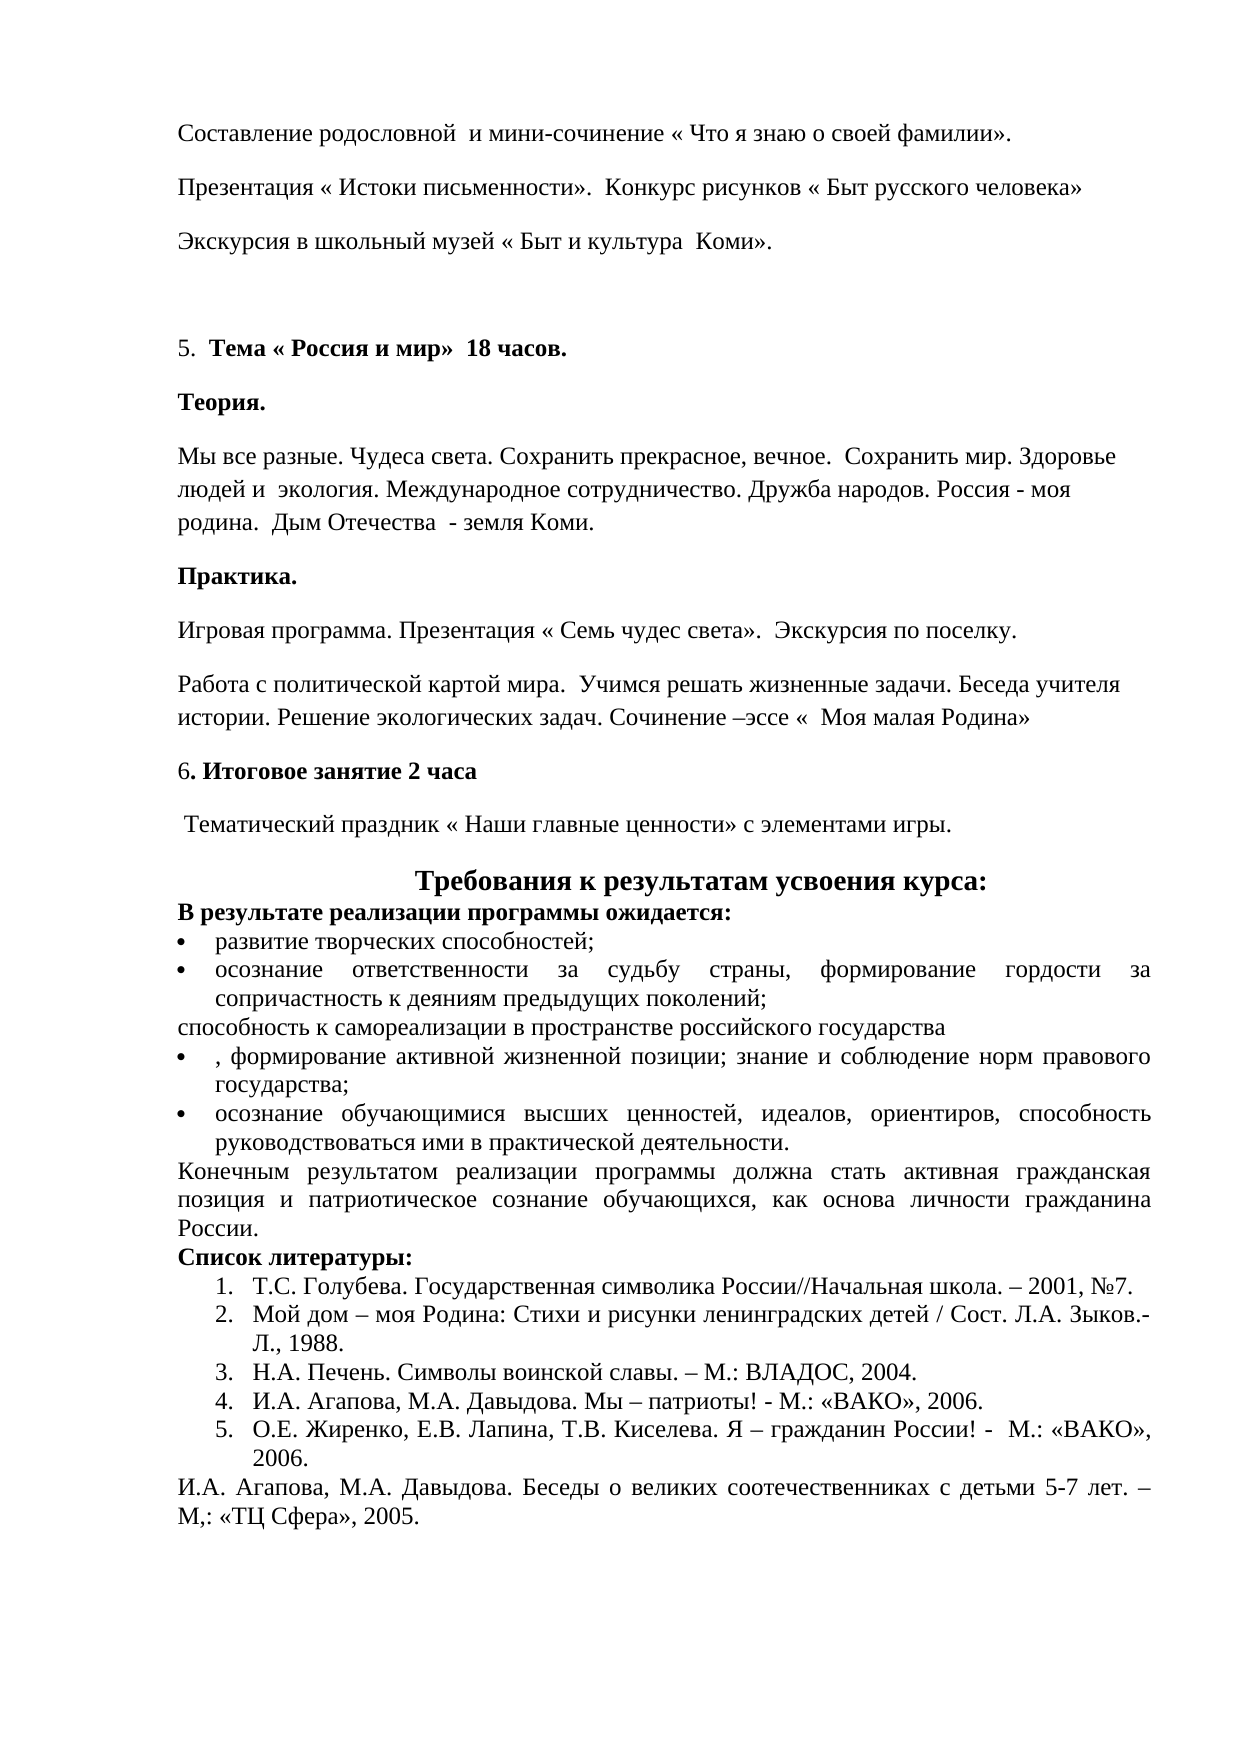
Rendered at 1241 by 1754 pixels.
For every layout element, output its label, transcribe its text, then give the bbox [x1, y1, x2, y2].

list Мой дом – моя Родина: Стихи и рисунки ленинградских детей / Сост. Л.А. Зыков.- Л., 1988. [215, 1299, 1152, 1357]
list развитие творческих способностей; [177, 926, 1152, 954]
text Практика. [177, 561, 1152, 590]
text И.А. Агапова, М.А. Давыдова. Беседы о великих соотечественниках с детьми 5-7 лет. – М,: «ТЦ Сфера», 2005. [177, 1472, 1152, 1529]
text Экскурсия в школьный музей « Быт и культура Коми». [177, 226, 1152, 254]
text Список литературы: [177, 1242, 1152, 1271]
text Составление родословной и мини-сочинение « Что я знаю о своей фамилии». [177, 118, 1152, 147]
text Работа с политической картой мира. Учимся решать жизненные задачи. Беседа учителя истории. Решение экологических задач. Сочинение –эссе « Моя малая Родина» [177, 669, 1152, 731]
list О.Е. Жиренко, Е.В. Лапина, Т.В. Киселева. Я – гражданин России! - М.: «ВАКО», 2006. [215, 1414, 1152, 1472]
list осознание ответственности за судьбу страны, формирование гордости за сопричастность к деяниям предыдущих поколений; [177, 954, 1152, 1012]
text Требования к результатам усвоения курса: [177, 863, 1152, 897]
text Теория. [177, 387, 1152, 416]
list , формирование активной жизненной позиции; знание и соблюдение норм правового государства; [177, 1041, 1152, 1098]
list И.А. Агапова, М.А. Давыдова. Мы – патриоты! - М.: «ВАКО», 2006. [215, 1386, 1152, 1414]
list Т.С. Голубева. Государственная символика России//Начальная школа. – 2001, №7. [215, 1271, 1152, 1299]
text 5. Тема « Россия и мир» 18 часов. [177, 333, 1152, 362]
text Конечным результатом реализации программы должна стать активная гражданская позиция и патриотическое сознание обучающихся, как основа личности гражданина России. [177, 1156, 1152, 1242]
text Мы все разные. Чудеса света. Сохранить прекрасное, вечное. Сохранить мир. Здоровье людей и экология. Международное сотрудничество. Дружба народов. Россия - моя родина. Дым Отечества - земля Коми. [177, 441, 1152, 536]
list осознание обучающимися высших ценностей, идеалов, ориентиров, способность руководствоваться ими в практической деятельности. [177, 1098, 1152, 1156]
text 6. Итоговое занятие 2 часа [177, 756, 1152, 784]
text Игровая программа. Презентация « Семь чудес света». Экскурсия по поселку. [177, 615, 1152, 644]
text В результате реализации программы ожидается: [177, 897, 1152, 926]
text Презентация « Истоки письменности». Конкурс рисунков « Быт русского человека» [177, 172, 1152, 201]
list Н.А. Печень. Символы воинской славы. – М.: ВЛАДОС, 2004. [215, 1357, 1152, 1386]
text Тематический праздник « Наши главные ценности» с элементами игры. [177, 809, 1152, 838]
text способность к самореализации в пространстве российского государства [177, 1012, 1152, 1041]
